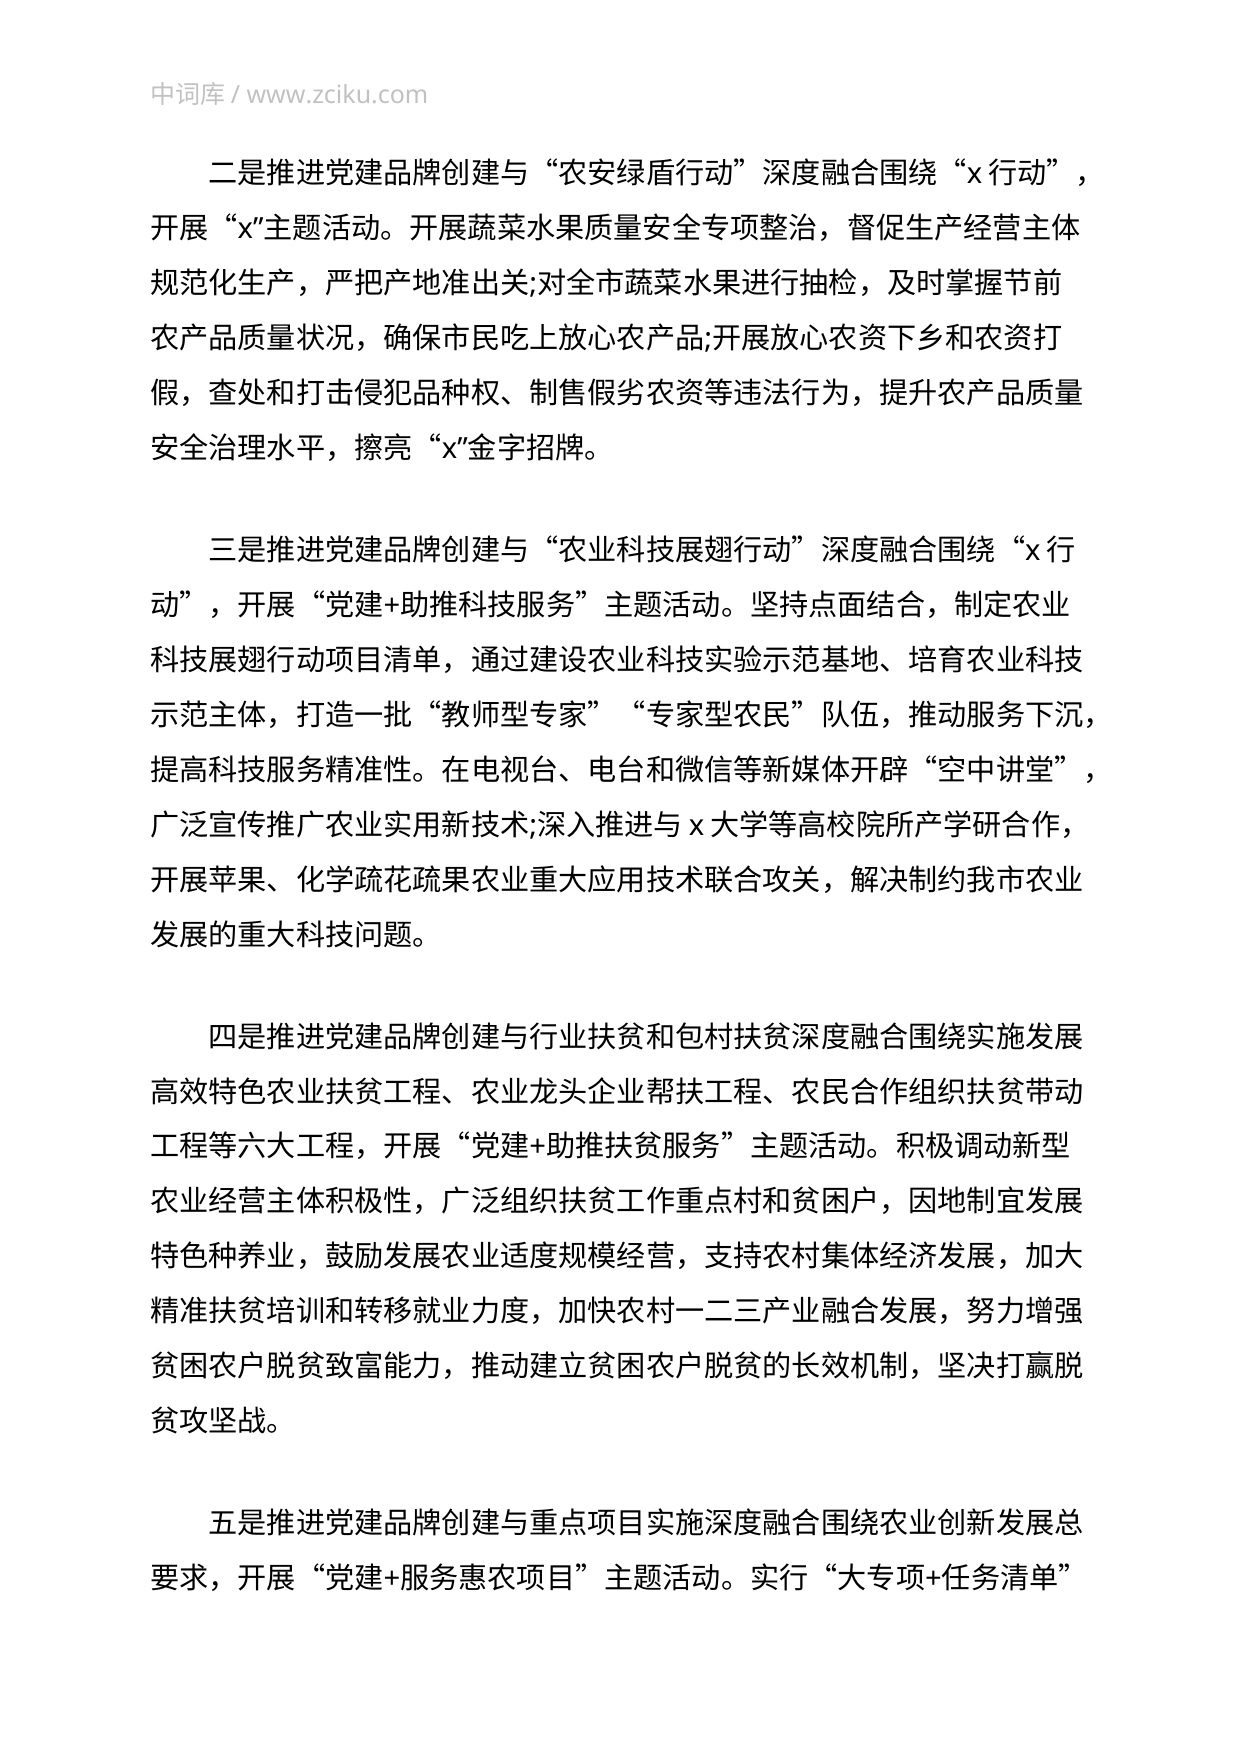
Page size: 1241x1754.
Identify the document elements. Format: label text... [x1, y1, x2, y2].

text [150, 1499, 1090, 1597]
text 二是推进党建品牌创建与“农安绿盾行动”深度融合围绕“x行动”，开展“x”主题活动。开展蔬菜水果质量安全专项整治，督促生产经营主体规范化生产，严把产地准出关;对全市蔬菜水果进行抽检，及时掌握节前农产品质量状况，确保市民吃上放心农产品;开展放心农资下乡和农资打假，查处和打击侵犯品种权、制售假劣农资等违法行为，提升农产品质量安全治理水平，擦亮“x”金字招牌。 [150, 150, 1090, 467]
text 四是推进党建品牌创建与行业扶贫和包村扶贫深度融合围绕实施发展高效特色农业扶贫工程、农业龙头企业帮扶工程、农民合作组织扶贫带动工程等六大工程，开展“党建+助推扶贫服务”主题活动。积极调动新型农业经营主体积极性，广泛组织扶贫工作重点村和贫困户，因地制宜发展特色种养业，鼓励发展农业适度规模经营，支持农村集体经济发展，加大精准扶贫培训和转移就业力度，加快农村一二三产业融合发展，努力增强贫困农户脱贫致富能力，推动建立贫困农户脱贫的长效机制，坚决打赢脱贫攻坚战。 [150, 1013, 1090, 1440]
text 三是推进党建品牌创建与“农业科技展翅行动”深度融合围绕“x行动”，开展“党建+助推科技服务”主题活动。坚持点面结合，制定农业科技展翅行动项目清单，通过建设农业科技实验示范基地、培育农业科技示范主体，打造一批“教师型专家”“专家型农民”队伍，推动服务下沉，提高科技服务精准性。在电视台、电台和微信等新媒体开辟“空中讲堂”，广泛宣传推广农业实用新技术;深入推进与x大学等高校院所产学研合作，开展苹果、化学疏花疏果农业重大应用技术联合攻关，解决制约我市农业发展的重大科技问题。 [150, 527, 1090, 954]
